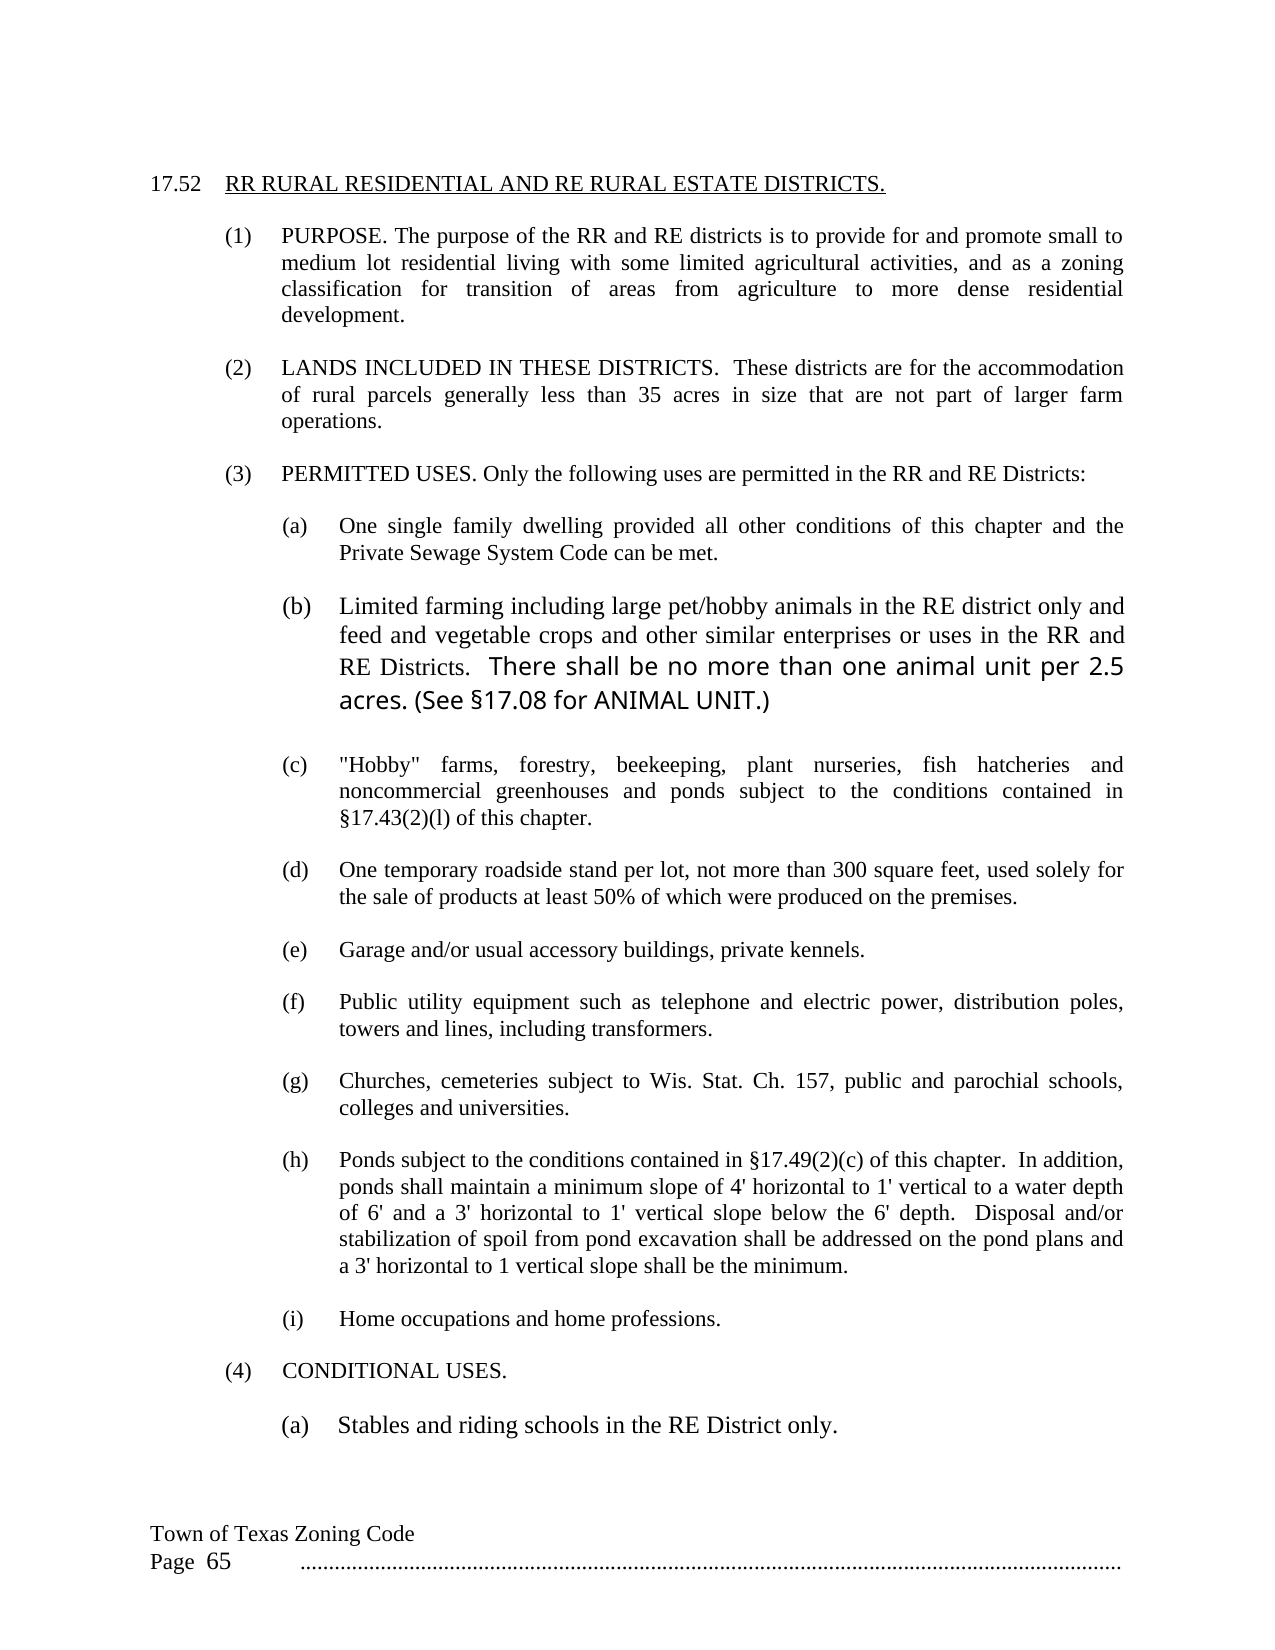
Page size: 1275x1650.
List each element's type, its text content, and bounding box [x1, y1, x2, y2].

text (h) Ponds subject to the conditions contained in §17.49(2)(c) of this chapter. In addition, ponds shall maintain a minimum slope of 4' horizontal to 1' vertical to a water depth of 6' and a 3' horizontal to 1' vertical slope below the 6' depth. Disposal and/or stabilization of spoil from pond excavation shall be addressed on the pond plans and a 3' horizontal to 1 vertical slope shall be the minimum. [282, 1146, 1125, 1278]
text (f) Public utility equipment such as telephone and electric power, distribution poles, towers and lines, including transformers. [282, 988, 1125, 1041]
text (c) "Hobby" farms, forestry, beekeeping, plant nurseries, fish hatcheries and noncommercial greenhouses and ponds subject to the conditions contained in §17.43(2)(l) of this chapter. [282, 751, 1125, 830]
text (g) Churches, cemeteries subject to Wis. Stat 157, public and parochial schools, colleges and universities. [282, 1067, 1125, 1120]
text (3) PERMITTED USES. Only the following uses are permitted in the RR and RE Districts: [225, 460, 1125, 486]
text (d) One temporary roadside stand per lot, not more than 300 square feet, used solely for the sale of products at least 50% of which were produced on the premises. [282, 857, 1125, 909]
list Stables and riding schools in the RE District only. [281, 1410, 1125, 1439]
text (i) Home occupations and home professions. [282, 1304, 1125, 1331]
text (a) One single family dwelling provided all other conditions of this chapter and the Private Sewage System Code can be met. [282, 512, 1125, 565]
text (b) Limited farming including large pet/hobby animals in the RE district only and feed and vegetable crops and other similar enterprises or uses in the RR and RE Districts. There shall be no more than one animal unit per 2.5 acres. (See §17.08 for ANIMAL UNIT.) [282, 591, 1125, 717]
text (2) LANDS INCLUDED IN THESE DISTRICTS. These districts are for the accommodation of rural parcels generally less than 35 acres in size that are not part of larger farm operations. [225, 354, 1125, 433]
text (e) Garage and/or usual accessory buildings, private kennels. [282, 936, 1125, 962]
text (1) PURPOSE. The purpose of the RR and RE districts is to provide for and promote small to medium lot residential living with some limited agricultural activities, and as a zoning classification for transition of areas from agriculture to more dense residential development. [225, 222, 1125, 328]
text 17.52 RR RURAL RESIDENTIAL AND RE RURAL ESTATE DISTRICTS. [150, 170, 1125, 196]
text (4) CONDITIONAL USES. [225, 1357, 1125, 1384]
